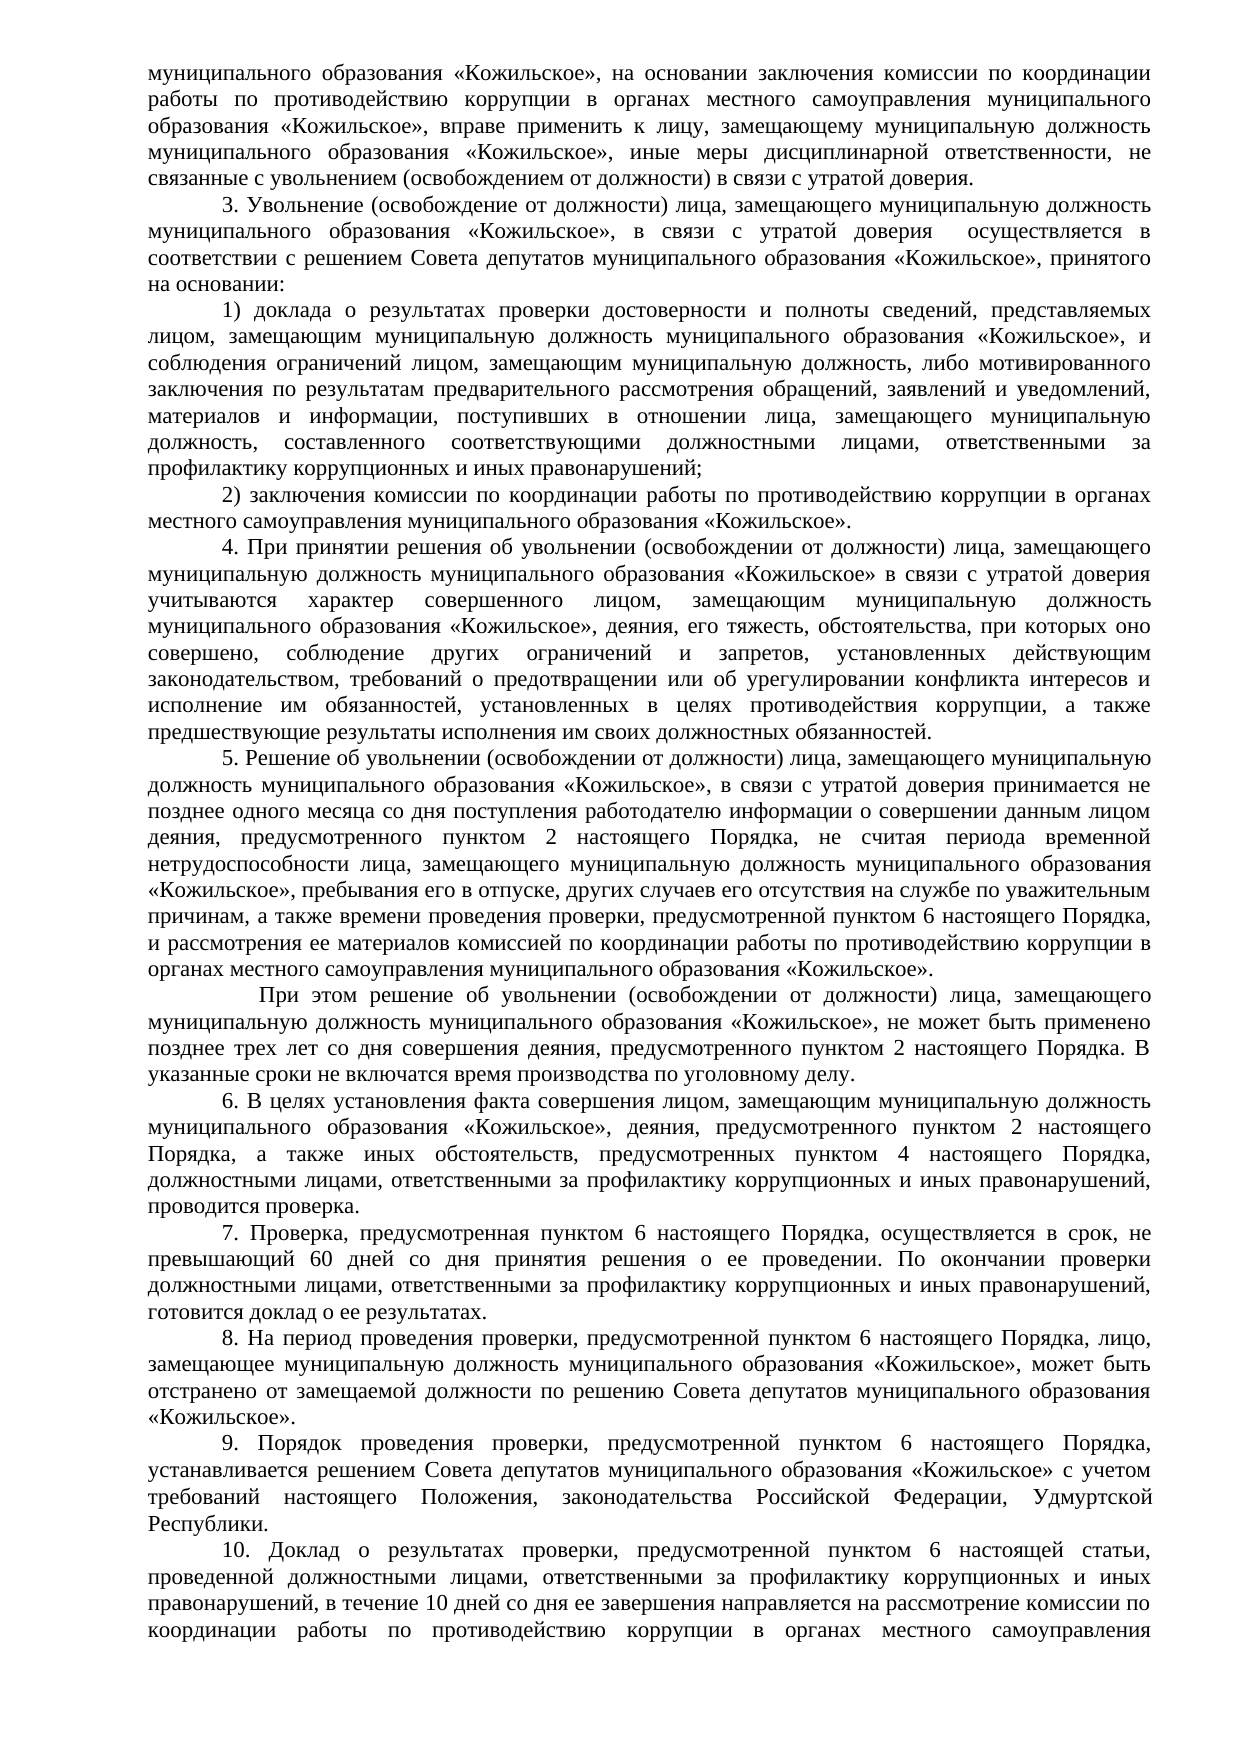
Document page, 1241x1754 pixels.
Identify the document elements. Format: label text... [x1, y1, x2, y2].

text 6. В целях установления факта совершения лицом, замещающим муниципальную должность муниципального образования «Кожильское», деяния, предусмотренного пунктом 2 настоящего Порядка, а также иных обстоятельств, предусмотренных пунктом 4 настоящего Порядка, должностными лицами, ответственными за профилактику коррупционных и иных правонарушений, проводится проверка. [148, 1087, 1153, 1219]
text 9. Порядок проведения проверки, предусмотренной пунктом 6 настоящего Порядка, устанавливается решением Совета депутатов муниципального образования «Кожильское» с учетом требований настоящего Положения, законодательства Российской Федерации, Удмуртской Республики. [148, 1429, 1153, 1537]
text 8. На период проведения проверки, предусмотренной пунктом 6 настоящего Порядка, лицо, замещающее муниципальную должность муниципального образования «Кожильское», может быть отстранено от замещаемой должности по решению Совета депутатов муниципального образования «Кожильское». [148, 1324, 1153, 1429]
text 4. При принятии решения об увольнении (освобождении от должности) лица, замещающего муниципальную должность муниципального образования «Кожильское» в связи с утратой доверия учитываются характер совершенного лицом, замещающим муниципальную должность муниципального образования «Кожильское», деяния, его тяжесть, обстоятельства, при которых оно совершено, соблюдение других ограничений и запретов, установленных действующим законодательством, требований о предотвращении или об урегулировании конфликта интересов и исполнение им обязанностей, установленных в целях противодействия коррупции, а также предшествующие результаты исполнения им своих должностных обязанностей. [148, 533, 1153, 744]
text 7. Проверка, предусмотренная пунктом 6 настоящего Порядка, осуществляется в срок, не превышающий 60 дней со дня принятия решения о ее проведении. По окончании проверки должностными лицами, ответственными за профилактику коррупционных и иных правонарушений, готовится доклад о ее результатах. [148, 1219, 1153, 1324]
text 1) доклада о результатах проверки достоверности и полноты сведений, представляемых лицом, замещающим муниципальную должность муниципального образования «Кожильское», и соблюдения ограничений лицом, замещающим муниципальную должность, либо мотивированного заключения по результатам предварительного рассмотрения обращений, заявлений и уведомлений, материалов и информации, поступивших в отношении лица, замещающего муниципальную должность, составленного соответствующими должностными лицами, ответственными за профилактику коррупционных и иных правонарушений; [148, 296, 1153, 481]
text 3. Увольнение (освобождение от должности) лица, замещающего муниципальную должность муниципального образования «Кожильское», в связи с утратой доверия осуществляется в соответствии с решением Совета депутатов муниципального образования «Кожильское», принятого на основании: [148, 191, 1153, 296]
text 2) заключения комиссии по координации работы по противодействию коррупции в органах местного самоуправления муниципального образования «Кожильское». [148, 481, 1153, 533]
text 5. Решение об увольнении (освобождении от должности) лица, замещающего муниципальную должность муниципального образования «Кожильское», в связи с утратой доверия принимается не позднее одного месяца со дня поступления работодателю информации о совершении данным лицом деяния, предусмотренного пунктом 2 настоящего Порядка, не считая периода временной нетрудоспособности лица, замещающего муниципальную должность муниципального образования «Кожильское», пребывания его в отпуске, других случаев его отсутствия на службе по уважительным причинам, а также времени проведения проверки, предусмотренной пунктом 6 настоящего Порядка, и рассмотрения ее материалов комиссией по координации работы по противодействию коррупции в органах местного самоуправления муниципального образования «Кожильское». [148, 744, 1153, 981]
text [148, 1537, 1153, 1642]
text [148, 59, 1153, 191]
text При этом решение об увольнении (освобождении от должности) лица, замещающего муниципальную должность муниципального образования «Кожильское», не может быть применено позднее трех лет со дня совершения деяния, предусмотренного пунктом 2 настоящего Порядка. В указанные сроки не включатся время производства по уголовному делу. [148, 981, 1153, 1087]
